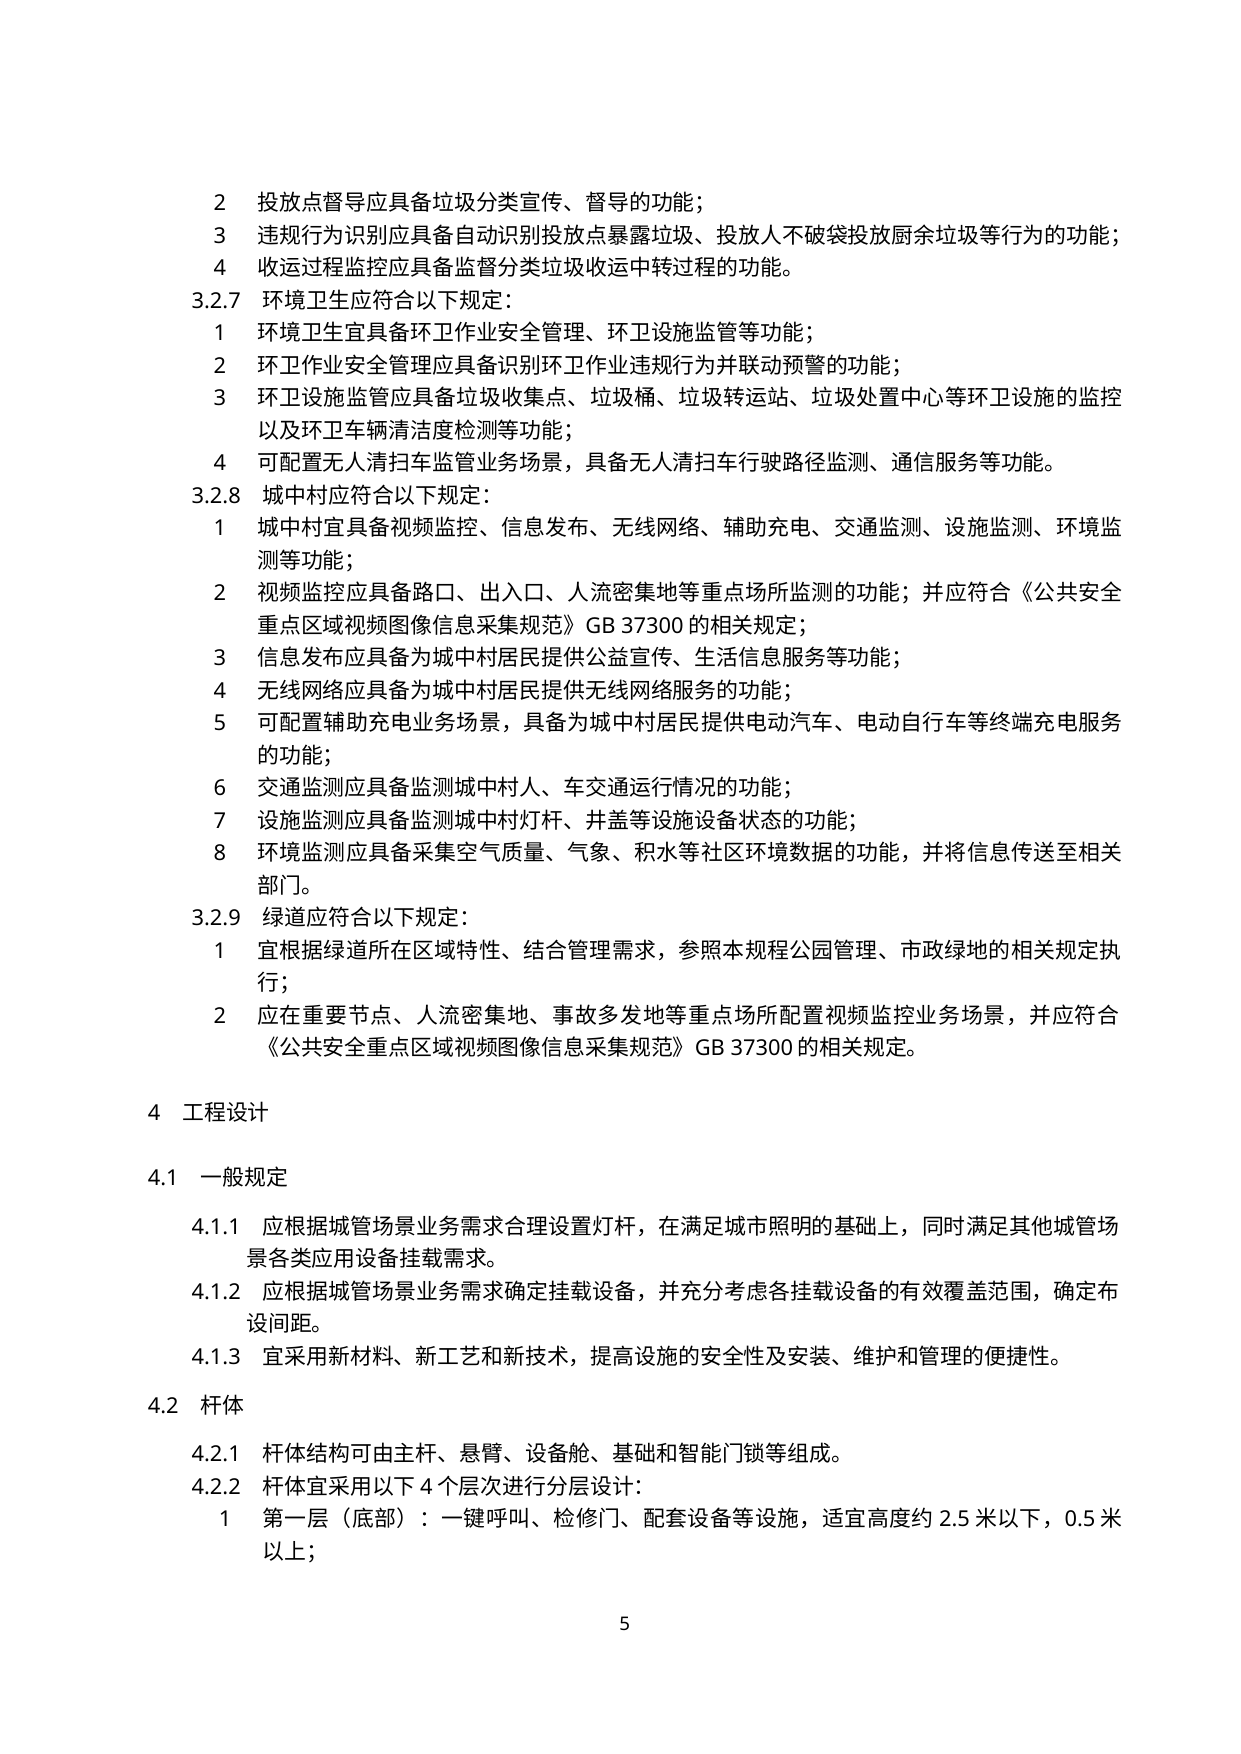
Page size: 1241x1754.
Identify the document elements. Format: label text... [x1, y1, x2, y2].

list 可配置无人清扫车监管业务场景，具备无人清扫车行驶路径监测、通信服务等功能。 [213, 445, 1122, 477]
list 环卫设施监管应具备垃圾收集点、垃圾桶、垃圾转运站、垃圾处置中心等环卫设施的监控以及环卫车辆清洁度检测等功能； [213, 380, 1122, 445]
list 信息发布应具备为城中村居民提供公益宣传、生活信息服务等功能； [213, 640, 1122, 672]
text 杆体结构可由主杆、悬臂、设备舱、基础和智能门锁等组成。 [191, 1436, 1122, 1468]
text 城中村应符合以下规定： [191, 477, 1122, 510]
text 宜采用新材料、新工艺和新技术，提高设施的安全性及安装、维护和管理的便捷性。 [191, 1338, 1122, 1371]
text 工程设计 [148, 1095, 1122, 1127]
text 应根据城管场景业务需求合理设置灯杆，在满足城市照明的基础上，同时满足其他城管场景各类应用设备挂载需求。 [191, 1208, 1122, 1273]
list 城中村宜具备视频监控、信息发布、无线网络、辅助充电、交通监测、设施监测、环境监测等功能； [213, 510, 1122, 575]
text 一般规定 [148, 1160, 1122, 1192]
list 交通监测应具备监测城中村人、车交通运行情况的功能； [213, 770, 1122, 802]
list 视频监控应具备路口、出入口、人流密集地等重点场所监测的功能；并应符合《公共安全重点区域视频图像信息采集规范》GB 37300的相关规定； [213, 575, 1122, 640]
list 可配置辅助充电业务场景，具备为城中村居民提供电动汽车、电动自行车等终端充电服务的功能； [213, 705, 1122, 770]
list 环卫作业安全管理应具备识别环卫作业违规行为并联动预警的功能； [213, 347, 1122, 380]
list 无线网络应具备为城中村居民提供无线网络服务的功能； [213, 672, 1122, 705]
list 应在重要节点、人流密集地、事故多发地等重点场所配置视频监控业务场景，并应符合《公共安全重点区域视频图像信息采集规范》GB 37300的相关规定。 [213, 997, 1122, 1062]
text 杆体宜采用以下4个层次进行分层设计： [191, 1468, 1122, 1501]
list 收运过程监控应具备监督分类垃圾收运中转过程的功能。 [213, 250, 1122, 282]
list 环境卫生宜具备环卫作业安全管理、环卫设施监管等功能； [213, 315, 1122, 347]
list 宜根据绿道所在区域特性、结合管理需求，参照本规程公园管理、市政绿地的相关规定执行； [213, 932, 1122, 997]
list 违规行为识别应具备自动识别投放点暴露垃圾、投放人不破袋投放厨余垃圾等行为的功能； [213, 217, 1122, 250]
text 绿道应符合以下规定： [191, 900, 1122, 932]
list 设施监测应具备监测城中村灯杆、井盖等设施设备状态的功能； [213, 802, 1122, 835]
list 第一层（底部）：一键呼叫、检修门、配套设备等设施，适宜高度约2.5米以下，0.5米以上； [218, 1501, 1122, 1566]
text 环境卫生应符合以下规定： [191, 282, 1122, 315]
text 杆体 [148, 1387, 1122, 1420]
list 投放点督导应具备垃圾分类宣传、督导的功能； [213, 185, 1122, 217]
list 环境监测应具备采集空气质量、气象、积水等社区环境数据的功能，并将信息传送至相关部门。 [213, 835, 1122, 900]
text 应根据城管场景业务需求确定挂载设备，并充分考虑各挂载设备的有效覆盖范围，确定布设间距。 [191, 1273, 1122, 1338]
